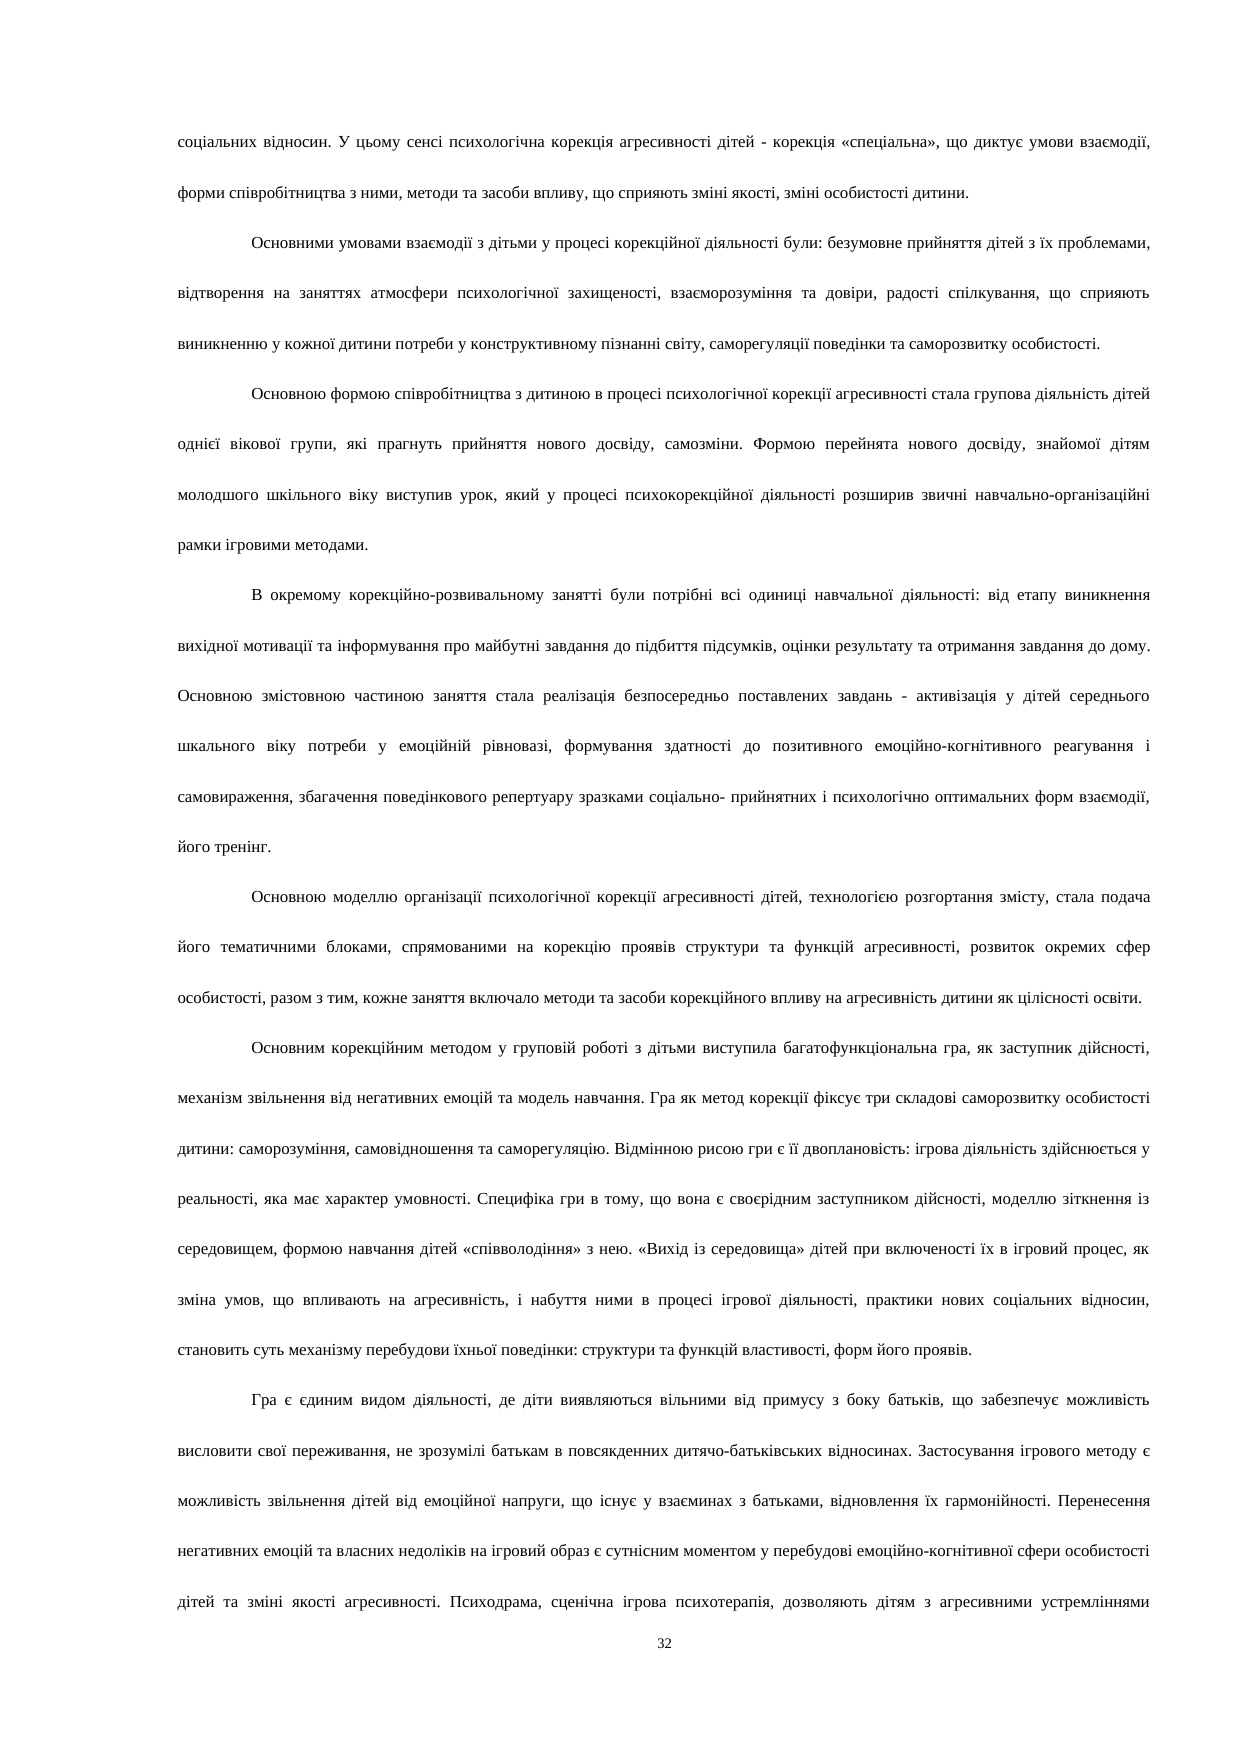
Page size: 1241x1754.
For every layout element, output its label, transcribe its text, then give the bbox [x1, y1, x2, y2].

text Основною формою співробітництва з дитиною в процесі психологічної корекції агресивності стала групова діяльність дітей однієї вікової групи, які прагнуть прийняття нового досвіду, самозміни. Формою перейнята нового досвіду, знайомої дітям молодшого шкільного віку виступив урок, який у процесі психокорекційної діяльності розширив звичні навчально-організаційні рамки ігровими методами. [177, 370, 1152, 554]
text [177, 118, 1152, 202]
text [177, 1376, 1152, 1611]
text В окремому корекційно-розвивальному занятті були потрібні всі одиниці навчальної діяльності: від етапу виникнення вихідної мотивації та інформування про майбутні завдання до підбиття підсумків, оцінки результату та отримання завдання до дому. Основною змістовною частиною заняття стала реалізація безпосередньо поставлених завдань - активізація у дітей середнього шкального віку потреби у емоційній рівновазі, формування здатності до позитивного емоційно-когнітивного реагування і самовираження, збагачення поведінкового репертуару зразками соціально- прийнятних і психологічно оптимальних форм взаємодії, його тренінг. [177, 571, 1152, 856]
text Основним корекційним методом у груповій роботі з дітьми виступила багатофункціональна гра, як заступник дійсності, механізм звільнення від негативних емоцій та модель навчання. Гра як метод корекції фіксує три складові саморозвитку особистості дитини: саморозуміння, самовідношення та саморегуляцію. Відмінною рисою гри є її двоплановість: ігрова діяльність здійснюється у реальності, яка має характер умовності. Специфіка гри в тому, що вона є своєрідним заступником дійсності, моделлю зіткнення із середовищем, формою навчання дітей «співволодіння» з нею. «Вихід із середовища» дітей при включеності їх в ігровий процес, як зміна умов, що впливають на агресивність, і набуття ними в процесі ігрової діяльності, практики нових соціальних відносин, становить суть механізму перебудови їхньої поведінки: структури та функцій властивості, форм його проявів. [177, 1024, 1152, 1359]
text Основною моделлю організації психологічної корекції агресивності дітей, технологією розгортання змісту, стала подача його тематичними блоками, спрямованими на корекцію проявів структури та функцій агресивності, розвиток окремих сфер особистості, разом з тим, кожне заняття включало методи та засоби корекційного впливу на агресивність дитини як цілісності освіти. [177, 873, 1152, 1007]
text Основними умовами взаємодії з дітьми у процесі корекційної діяльності були: безумовне прийняття дітей з їх проблемами, відтворення на заняттях атмосфери психологічної захищеності, взаєморозуміння та довіри, радості спілкування, що сприяють виникненню у кожної дитини потреби у конструктивному пізнанні світу, саморегуляції поведінки та саморозвитку особистості. [177, 219, 1152, 353]
